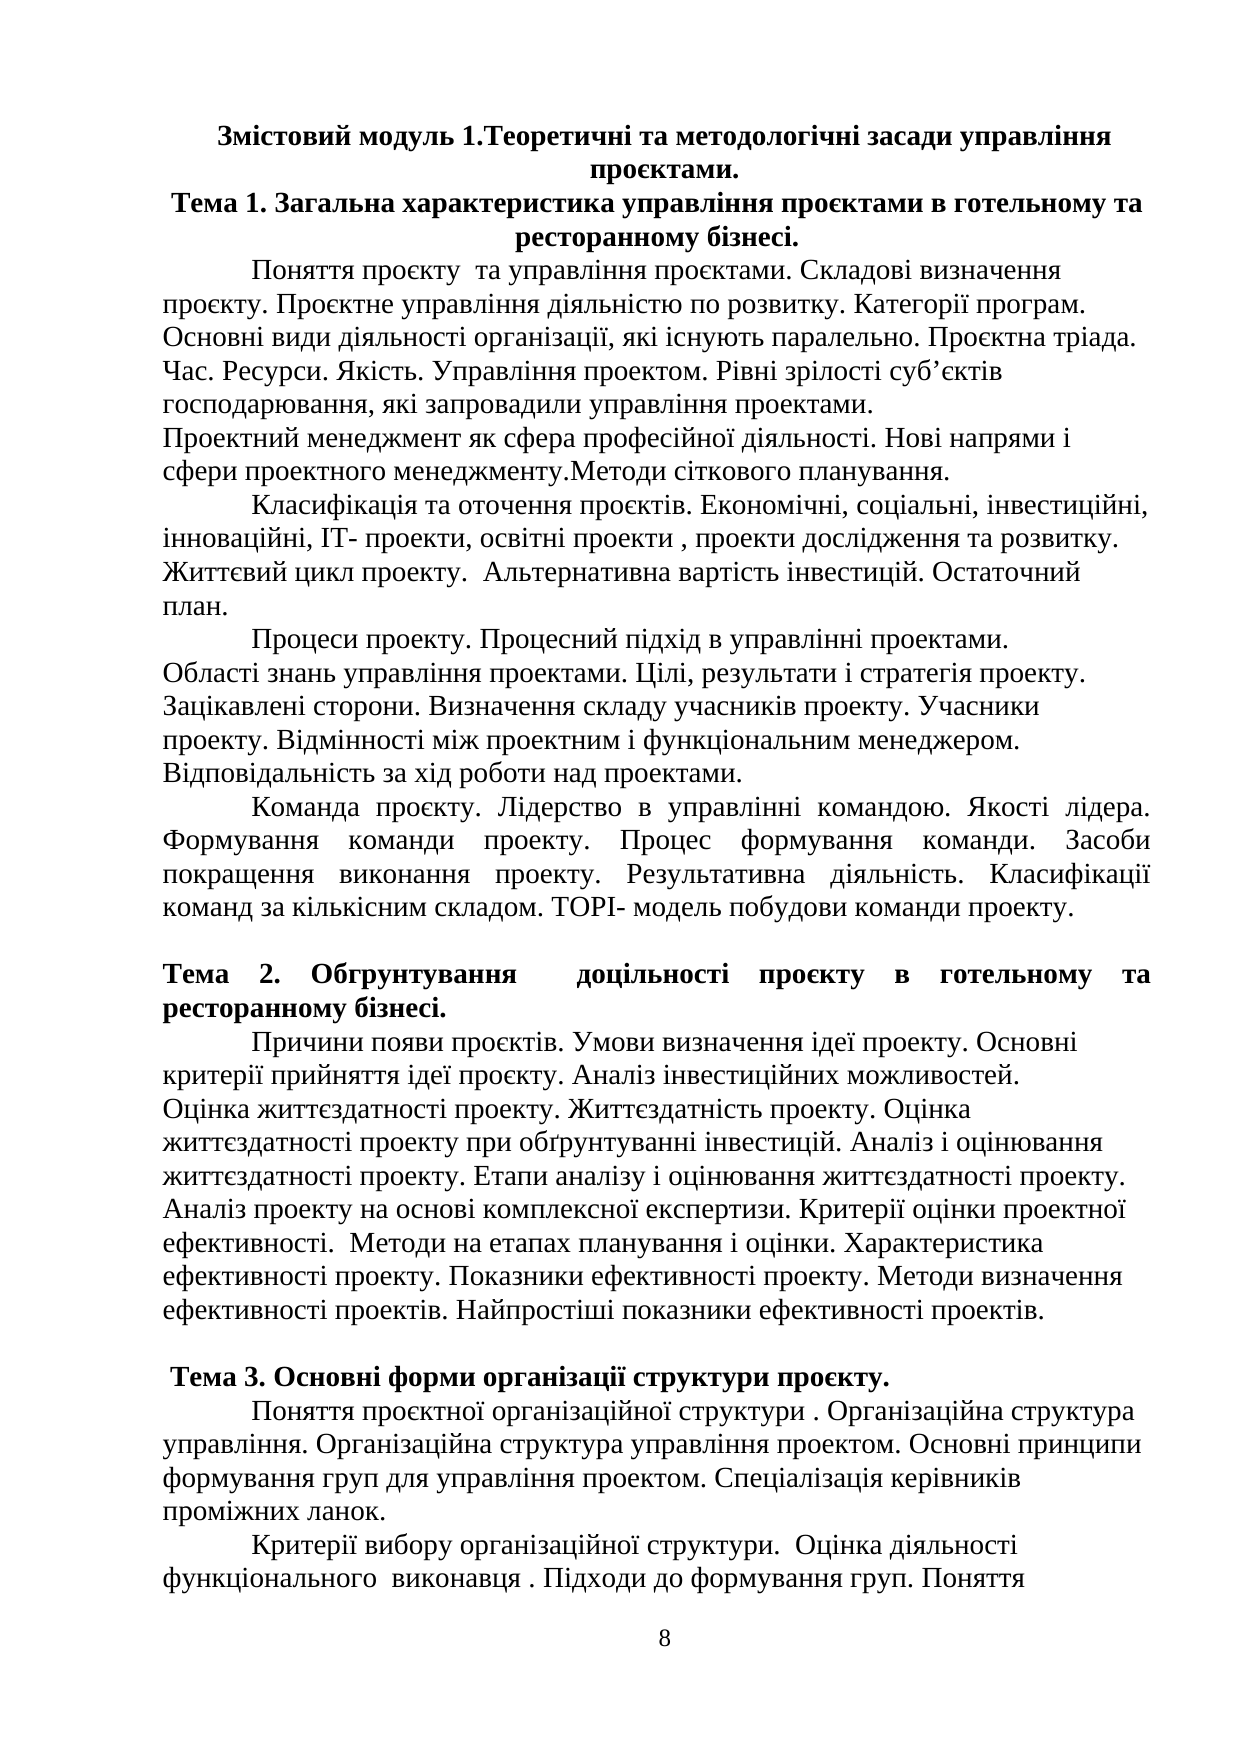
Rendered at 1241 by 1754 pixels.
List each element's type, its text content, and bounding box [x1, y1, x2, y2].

text Змістовий модуль 1.Теоретичні та методологічні засади управління проєктами. [177, 118, 1152, 185]
text Оцінка життєздатності проекту. Життєздатність проекту. Оцінка життєздатності проекту при обґрунтуванні інвестицій. Аналіз і оцінювання життєздатності проекту. Етапи аналізу і оцінювання життєздатності проекту. [162, 1091, 1152, 1191]
text Проектний менеджмент як сфера професійної діяльності. Нові напрями і сфери проектного менеджменту.Методи сіткового планування. [162, 420, 1152, 487]
text Життєвий цикл проекту. Альтернативна вартість інвестицій. Остаточний план. [162, 554, 1152, 621]
text Класифікація та оточення проєктів. Економічні, соціальні, інвестиційні, інноваційні, ІТ- проекти, освітні проекти , проекти дослідження та розвитку. [162, 487, 1152, 554]
text Області знань управління проектами. Цілі, результати і стратегія проекту. [162, 655, 1152, 688]
text Зацікавлені сторони. Визначення складу учасників проекту. Учасники проекту. Відмінності між проектним і функціональним менеджером. [162, 688, 1152, 755]
text Тема 1. Загальна характеристика управління проєктами в готельному та ресторанному бізнесі. [162, 185, 1152, 252]
text Основні види діяльності організації, які існують паралельно. Проєктна тріада. Час. Ресурси. Якість. Управління проектом. Рівні зрілості суб’єктів господарювання, які запровадили управління проектами. [162, 319, 1152, 420]
text Поняття проєкту та управління проєктами. Складові визначення проєкту. Проєктне управління діяльністю по розвитку. Категорії програм. [162, 252, 1152, 319]
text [162, 1527, 1152, 1594]
text Причини появи проєктів. Умови визначення ідеї проекту. Основні критерії прийняття ідеї проєкту. Аналіз інвестиційних можливостей. [162, 1024, 1152, 1091]
text Аналіз проекту на основі комплексної експертизи. Критерії оцінки проектної ефективності. Методи на етапах планування і оцінки. Характеристика ефективності проекту. Показники ефективності проекту. Методи визначення ефективності проектів. Найпростіші показники ефективності проектів. [162, 1191, 1152, 1326]
text Поняття проєктної організаційної структури . Організаційна структура управління. Організаційна структура управління проектом. Основні принципи формування груп для управління проектом. Спеціалізація керівників проміжних ланок. [162, 1393, 1152, 1527]
text Тема 3. Основні форми організації структури проєкту. [162, 1359, 1152, 1393]
text Процеси проекту. Процесний підхід в управлінні проектами. [162, 621, 1152, 655]
text Відповідальність за хід роботи над проектами. [162, 755, 1152, 789]
text Тема 2. Обгрунтування доцільності проєкту в готельному та ресторанному бізнесі. [162, 957, 1152, 1024]
text Команда проєкту. Лідерство в управлінні командою. Якості лідера. Формування команди проекту. Процес формування команди. Засоби покращення виконання проекту. Результативна діяльність. Класифікації команд за кількісним складом. ТОРІ- модель побудови команди проекту. [162, 789, 1152, 923]
